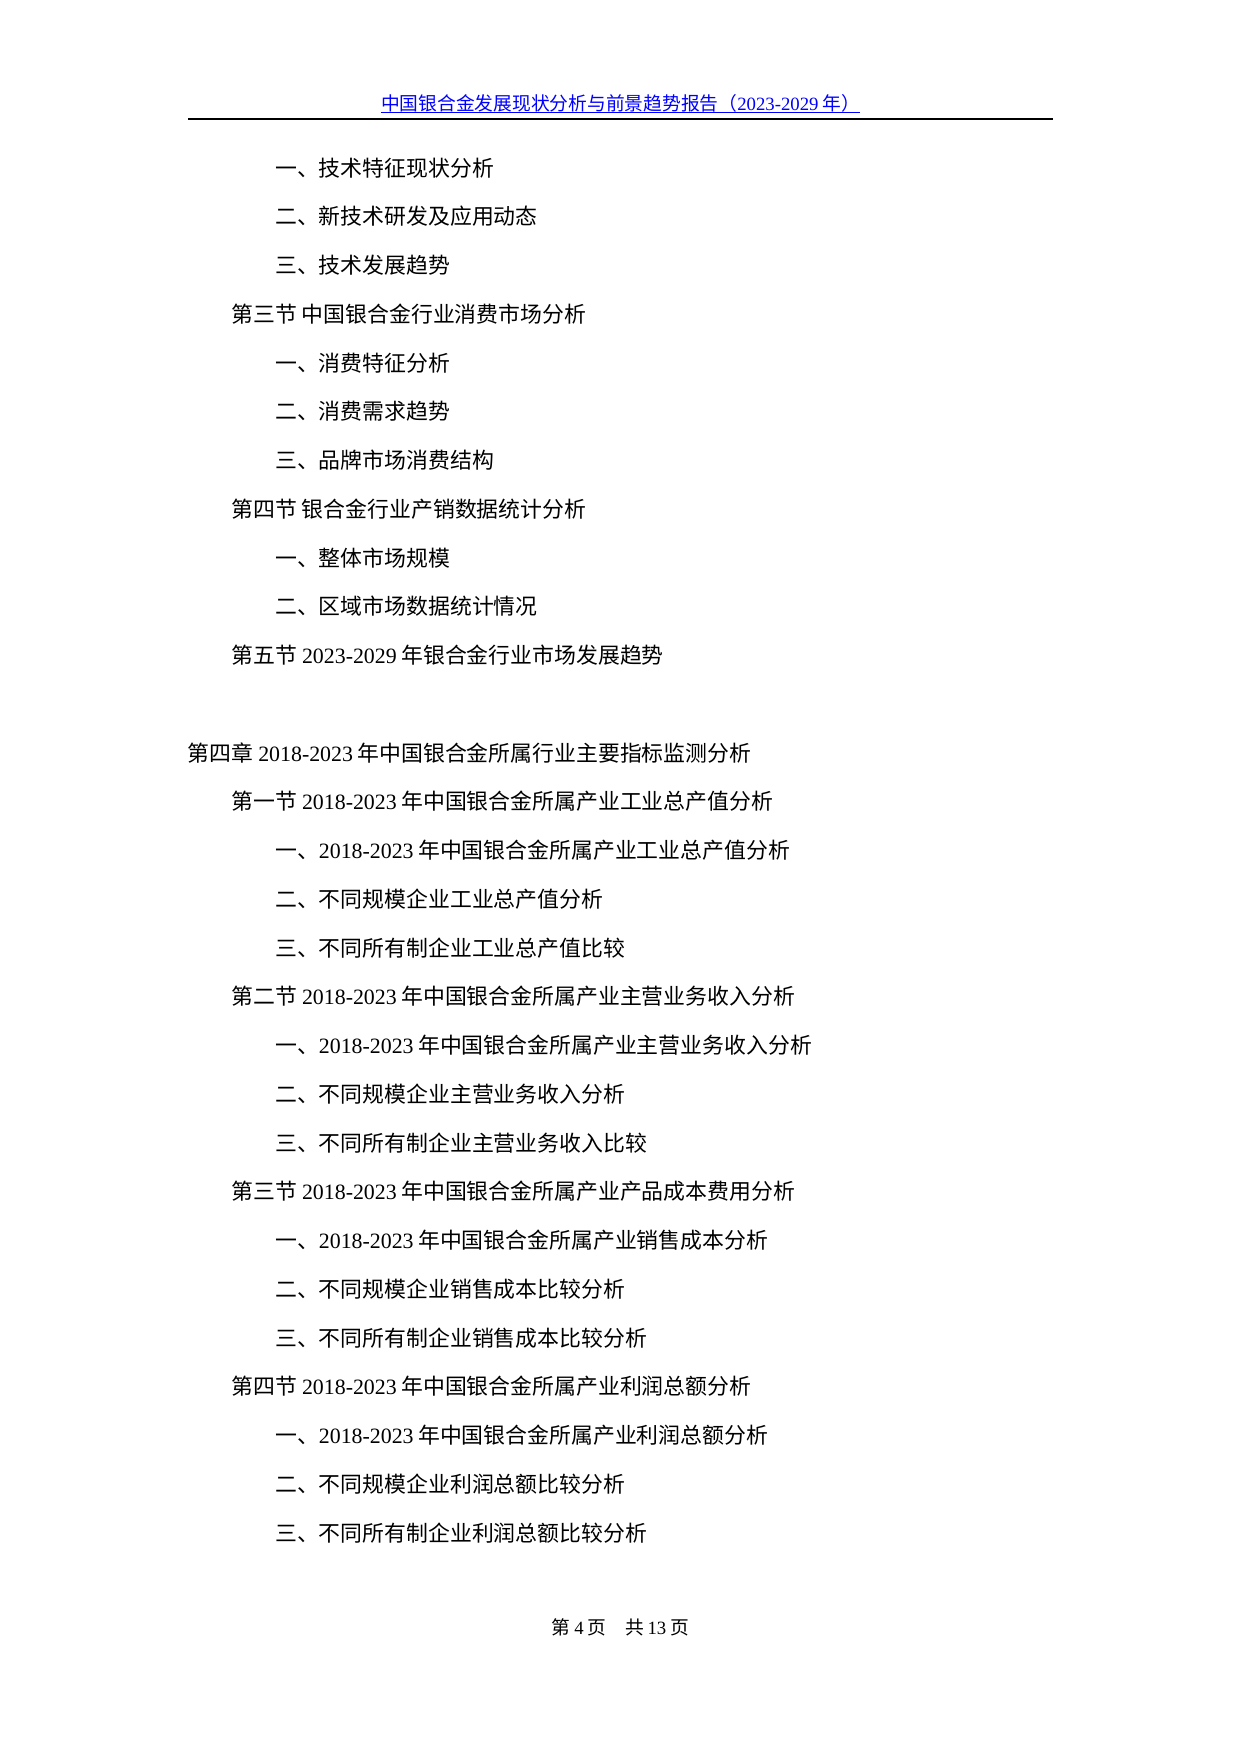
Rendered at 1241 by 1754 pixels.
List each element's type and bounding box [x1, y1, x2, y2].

text [187, 150, 1053, 1548]
